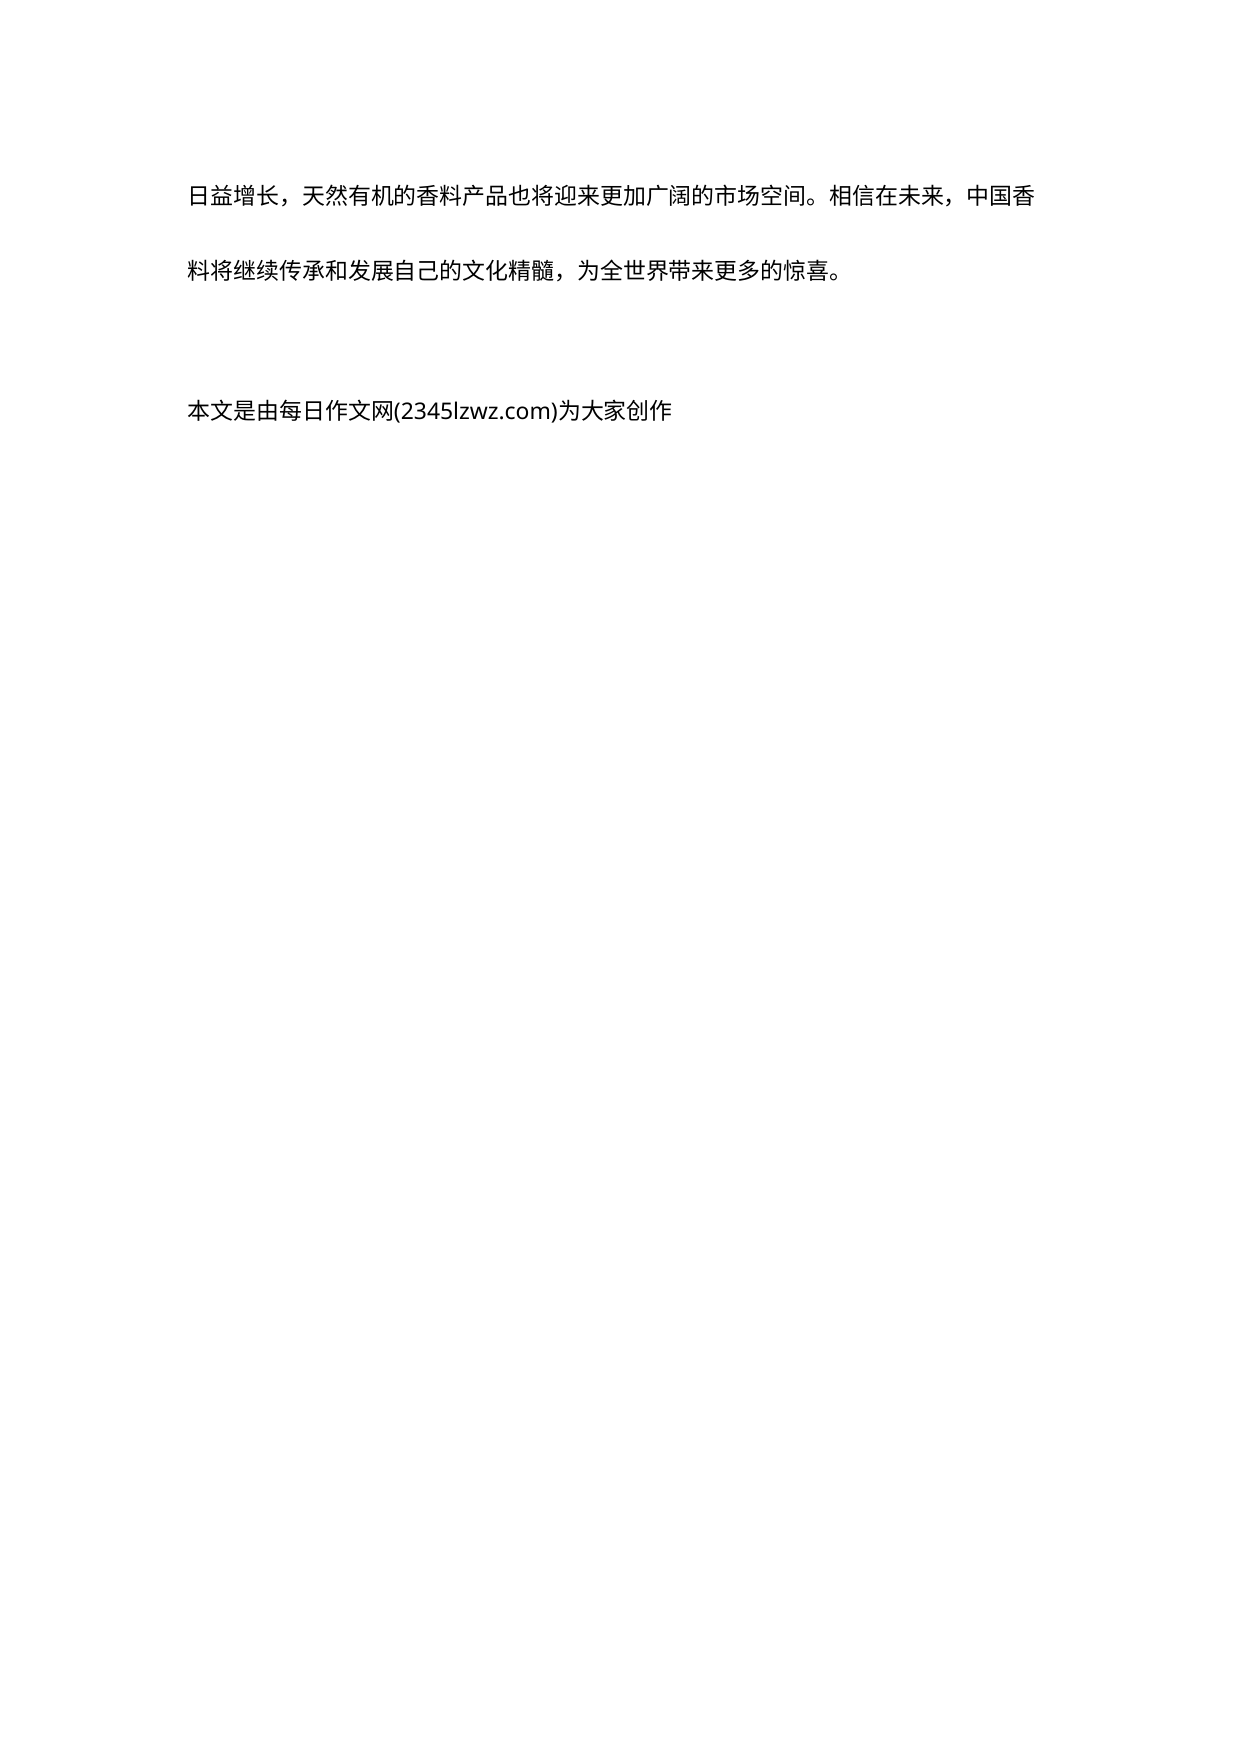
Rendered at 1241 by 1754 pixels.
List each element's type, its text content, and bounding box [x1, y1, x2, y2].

text 本文是由每日作文网(2345lzwz.com)为大家创作 [187, 377, 1053, 442]
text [187, 162, 1053, 302]
